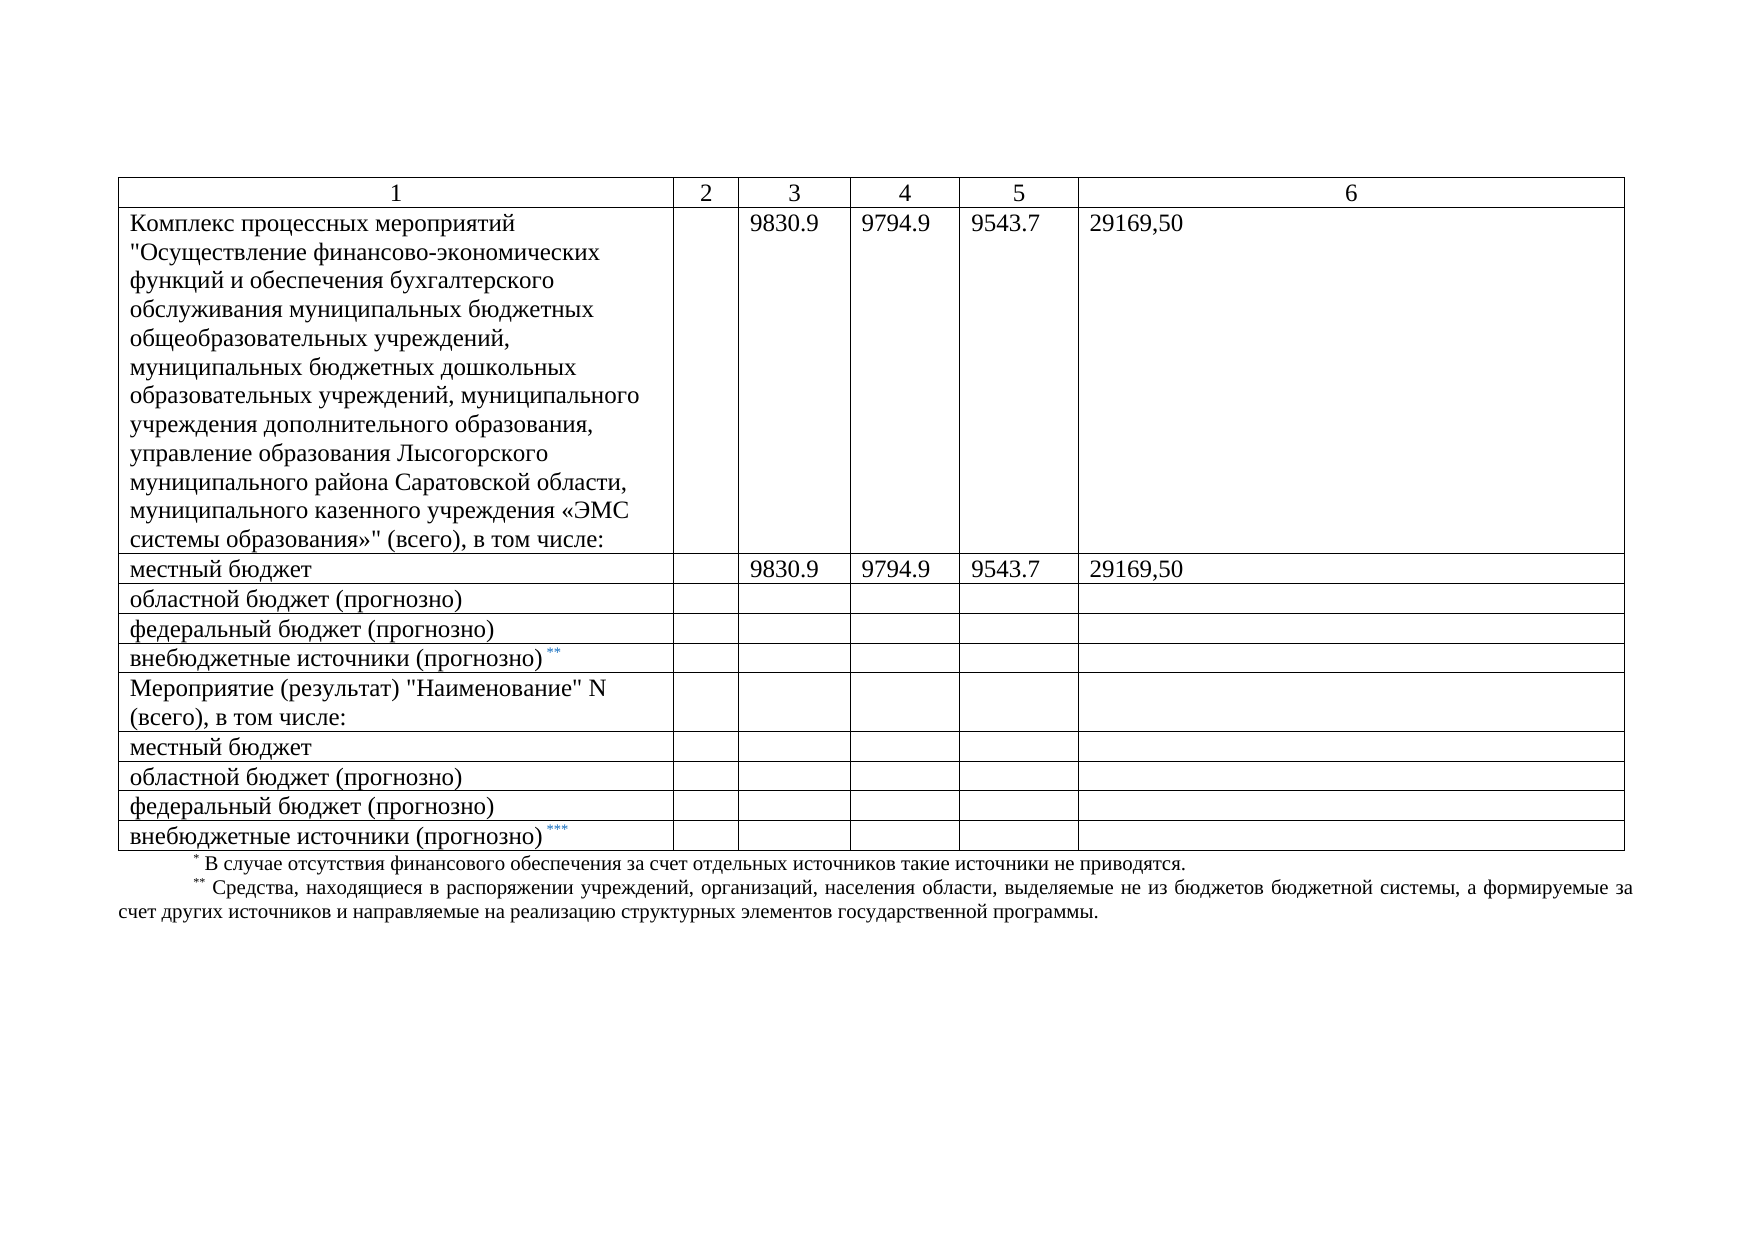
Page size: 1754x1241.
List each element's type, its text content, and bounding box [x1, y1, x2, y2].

table_cell внебюджетные источники (прогнозно) ** [119, 644, 673, 672]
table_cell [960, 614, 1078, 642]
table_cell [960, 673, 1078, 731]
table_cell [674, 584, 738, 613]
table_cell областной бюджет (прогнозно) [119, 762, 673, 790]
table_cell [739, 762, 850, 790]
table_cell [739, 791, 850, 820]
table_cell [674, 554, 738, 583]
table_cell [851, 762, 959, 790]
table_cell местный бюджет [119, 554, 673, 583]
table_cell [674, 614, 738, 642]
table_cell [739, 821, 850, 850]
table_cell [960, 791, 1078, 820]
table_cell [739, 614, 850, 642]
table_cell 9543.7 [960, 208, 1078, 553]
text * В случае отсутствия финансового обеспечения за счет отдельных источников такие источники не приводятся. [118, 851, 1636, 875]
table_cell [960, 584, 1078, 613]
table_header 3 [739, 178, 850, 207]
table_header 1 [119, 178, 673, 207]
table_cell [1079, 673, 1624, 731]
table_cell федеральный бюджет (прогнозно) [119, 791, 673, 820]
table_cell внебюджетные источники (прогнозно) *** [119, 821, 673, 850]
table_cell [960, 644, 1078, 672]
table_header 6 [1079, 178, 1624, 207]
table_cell [1079, 821, 1624, 850]
table_cell [674, 673, 738, 731]
table_cell [739, 644, 850, 672]
table_cell [960, 821, 1078, 850]
table_cell 9794.9 [851, 554, 959, 583]
table_cell [960, 762, 1078, 790]
table_cell [1079, 584, 1624, 613]
table_cell областной бюджет (прогнозно) [119, 584, 673, 613]
table_cell [674, 791, 738, 820]
table_cell [674, 732, 738, 761]
table_cell 9543.7 [960, 554, 1078, 583]
table_cell 9794.9 [851, 208, 959, 553]
table_cell [1079, 644, 1624, 672]
table_cell [851, 791, 959, 820]
table_cell [851, 673, 959, 731]
table_cell [1079, 732, 1624, 761]
table_cell [674, 644, 738, 672]
table_cell [851, 821, 959, 850]
table_header 2 [674, 178, 738, 207]
table_cell [739, 584, 850, 613]
table_cell [1079, 791, 1624, 820]
table_cell Комплекс процессных мероприятий "Осуществление финансово-экономических функций и обеспечения бухгалтерского обслуживания муниципальных бюджетных общеобразовательных учреждений, муниципальных бюджетных дошкольных образовательных учреждений, муниципального учреждения дополнительного образования, управление образования Лысогорского муниципального района Саратовской области, муниципального казенного учреждения «ЭМС системы образования»" (всего), в том числе: [119, 208, 673, 553]
table_cell [1079, 614, 1624, 642]
table_cell [674, 821, 738, 850]
table_cell [851, 584, 959, 613]
table_cell [851, 614, 959, 642]
table_cell [739, 673, 850, 731]
table_header 5 [960, 178, 1078, 207]
text ** Средства, находящиеся в распоряжении учреждений, организаций, населения области, выделяемые не из бюджетов бюджетной системы, а формируемые за счет других источников и направляемые на реализацию структурных элементов государственной программы. [118, 875, 1636, 923]
table_cell [674, 208, 738, 553]
table_cell [851, 732, 959, 761]
table_cell федеральный бюджет (прогнозно) [119, 614, 673, 642]
table_cell 9830.9 [739, 554, 850, 583]
table_cell Мероприятие (результат) "Наименование" N (всего), в том числе: [119, 673, 673, 731]
table_cell местный бюджет [119, 732, 673, 761]
table_cell 29169,50 [1079, 554, 1624, 583]
table_cell 9830.9 [739, 208, 850, 553]
table_cell [739, 732, 850, 761]
table_cell [1079, 762, 1624, 790]
table_cell [674, 762, 738, 790]
table_cell [851, 644, 959, 672]
table_header 4 [851, 178, 959, 207]
table_cell 29169,50 [1079, 208, 1624, 553]
table_cell [960, 732, 1078, 761]
